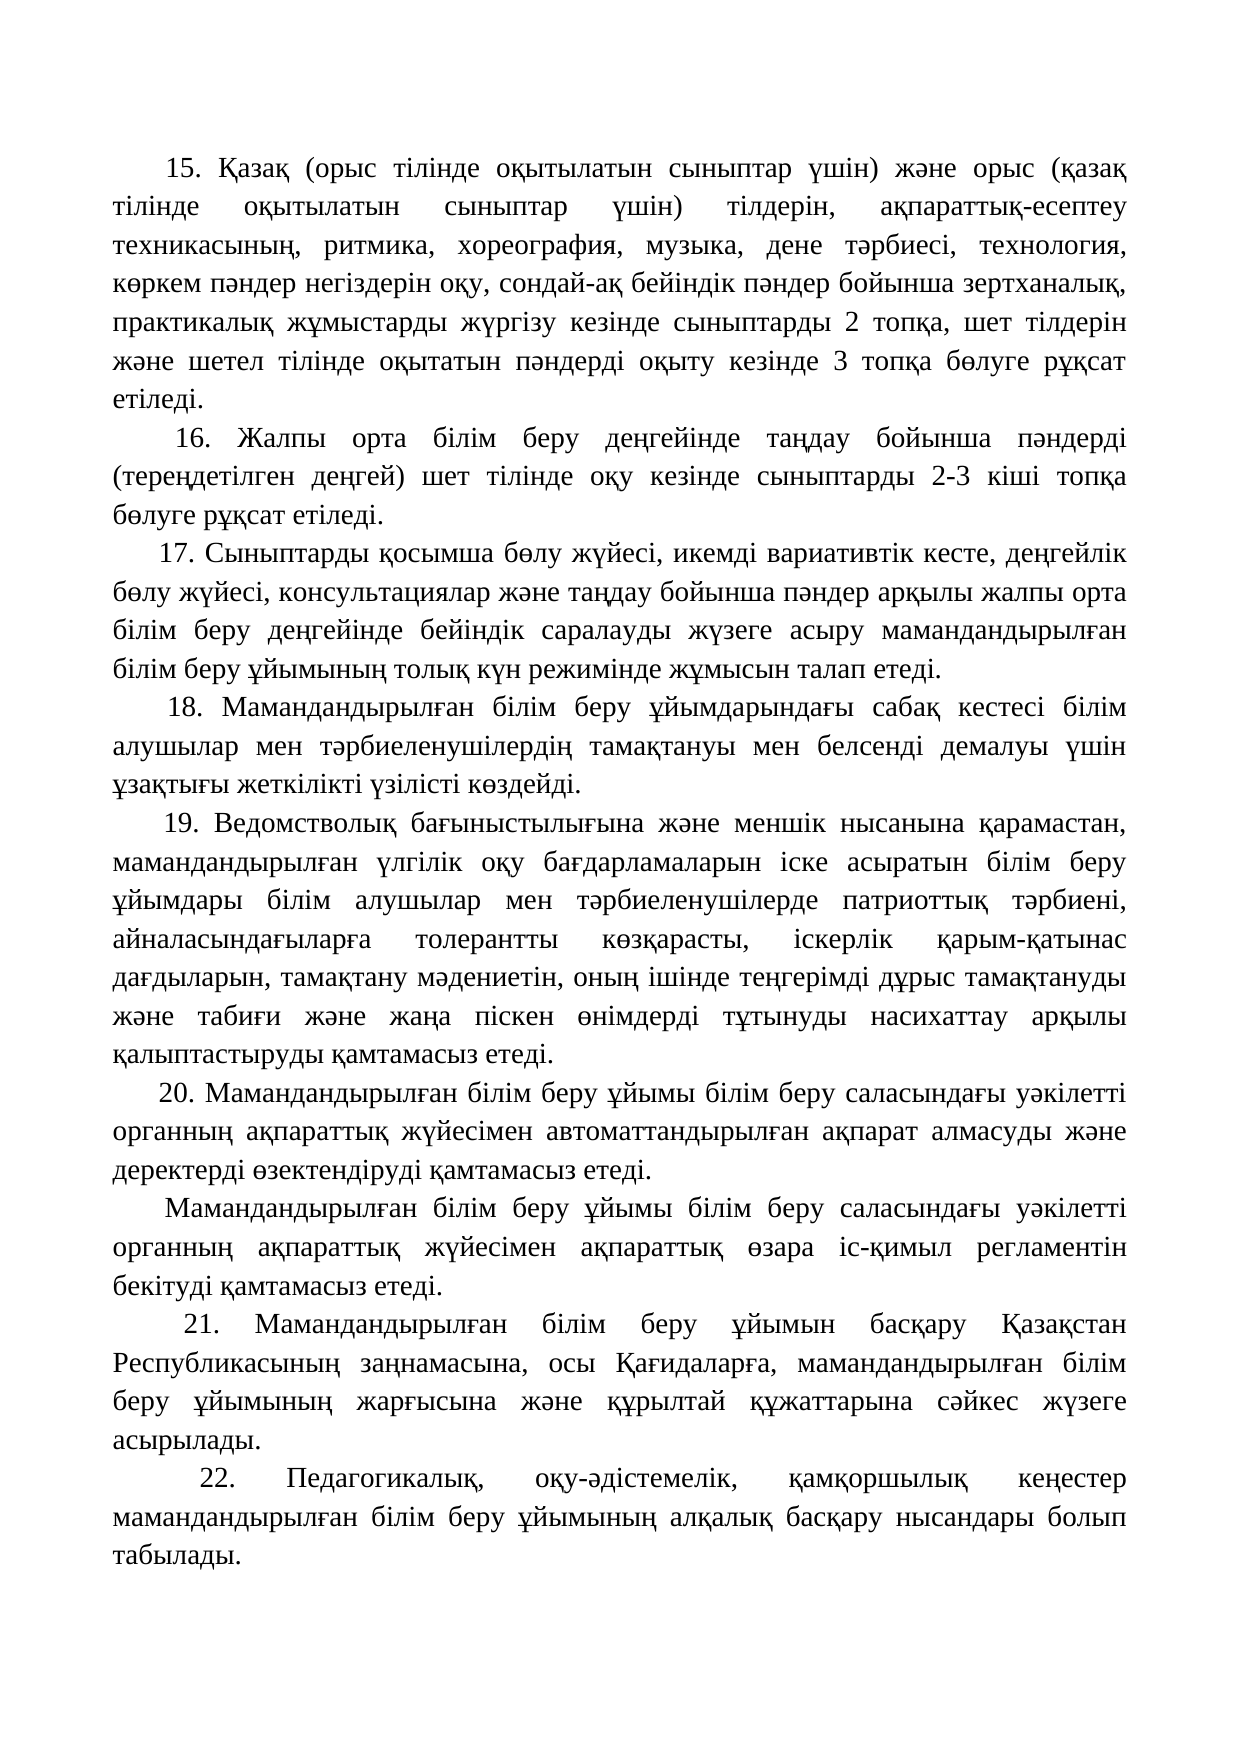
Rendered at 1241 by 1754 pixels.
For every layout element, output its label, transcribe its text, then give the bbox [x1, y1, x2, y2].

text 21. Мамандандырылған білім беру ұйымын басқару Қазақстан Республикасының заңнамасына, осы Қағидаларға, мамандандырылған білім беру ұйымының жарғысына және құрылтай құжаттарына сәйкес жүзеге асырылады. [112, 1306, 1128, 1455]
text 15. Қазақ (орыс тілінде оқытылатын сыныптар үшін) және орыс (қазақ тілінде оқытылатын сыныптар үшін) тілдерін, ақпараттық-есептеу техникасының, ритмика, хореография, музыка, дене тәрбиесі, технология, көркем пәндер негіздерін оқу, сондай-ақ бейіндік пәндер бойынша зертханалық, практикалық жұмыстарды жүргізу кезінде сыныптарды 2 топқа, шет тілдерін және шетел тілінде оқытатын пәндерді оқыту кезінде 3 топқа бөлуге рұқсат етіледі. [112, 150, 1128, 415]
text 20. Мамандандырылған білім беру ұйымы білім беру саласындағы уәкілетті органның ақпараттық жүйесімен автоматтандырылған ақпарат алмасуды және деректерді өзектендіруді қамтамасыз етеді. [112, 1075, 1128, 1186]
text 18. Мамандандырылған білім беру ұйымдарындағы сабақ кестесі білім алушылар мен тәрбиеленушілердің тамақтануы мен белсенді демалуы үшін ұзақтығы жеткілікті үзілісті көздейді. [112, 689, 1128, 800]
text 22. Педагогикалық, оқу-әдістемелік, қамқоршылық кеңестер мамандандырылған білім беру ұйымының алқалық басқару нысандары болып табылады. [112, 1460, 1128, 1571]
text Мамандандырылған білім беру ұйымы білім беру саласындағы уәкілетті органның ақпараттық жүйесімен ақпараттық өзара іс-қимыл регламентін бекітуді қамтамасыз етеді. [112, 1191, 1128, 1301]
text 16. Жалпы орта білім беру деңгейінде таңдау бойынша пәндерді (тереңдетілген деңгей) шет тілінде оқу кезінде сыныптарды 2-3 кіші топқа бөлуге рұқсат етіледі. [112, 420, 1128, 530]
text 19. Ведомстволық бағыныстылығына және меншік нысанына қарамастан, мамандандырылған үлгілік оқу бағдарламаларын іске асыратын білім беру ұйымдары білім алушылар мен тәрбиеленушілерде патриоттық тәрбиені, айналасындағыларға толерантты көзқарасты, іскерлік қарым-қатынас дағдыларын, тамақтану мәдениетін, оның ішінде теңгерімді дұрыс тамақтануды және табиғи және жаңа піскен өнімдерді тұтынуды насихаттау арқылы қалыптастыруды қамтамасыз етеді. [112, 805, 1128, 1070]
text 17. Сыныптарды қосымша бөлу жүйесі, икемді вариативтік кесте, деңгейлік бөлу жүйесі, консультациялар және таңдау бойынша пәндер арқылы жалпы орта білім беру деңгейінде бейіндік саралауды жүзеге асыру мамандандырылған білім беру ұйымының толық күн режимінде жұмысын талап етеді. [112, 535, 1128, 684]
